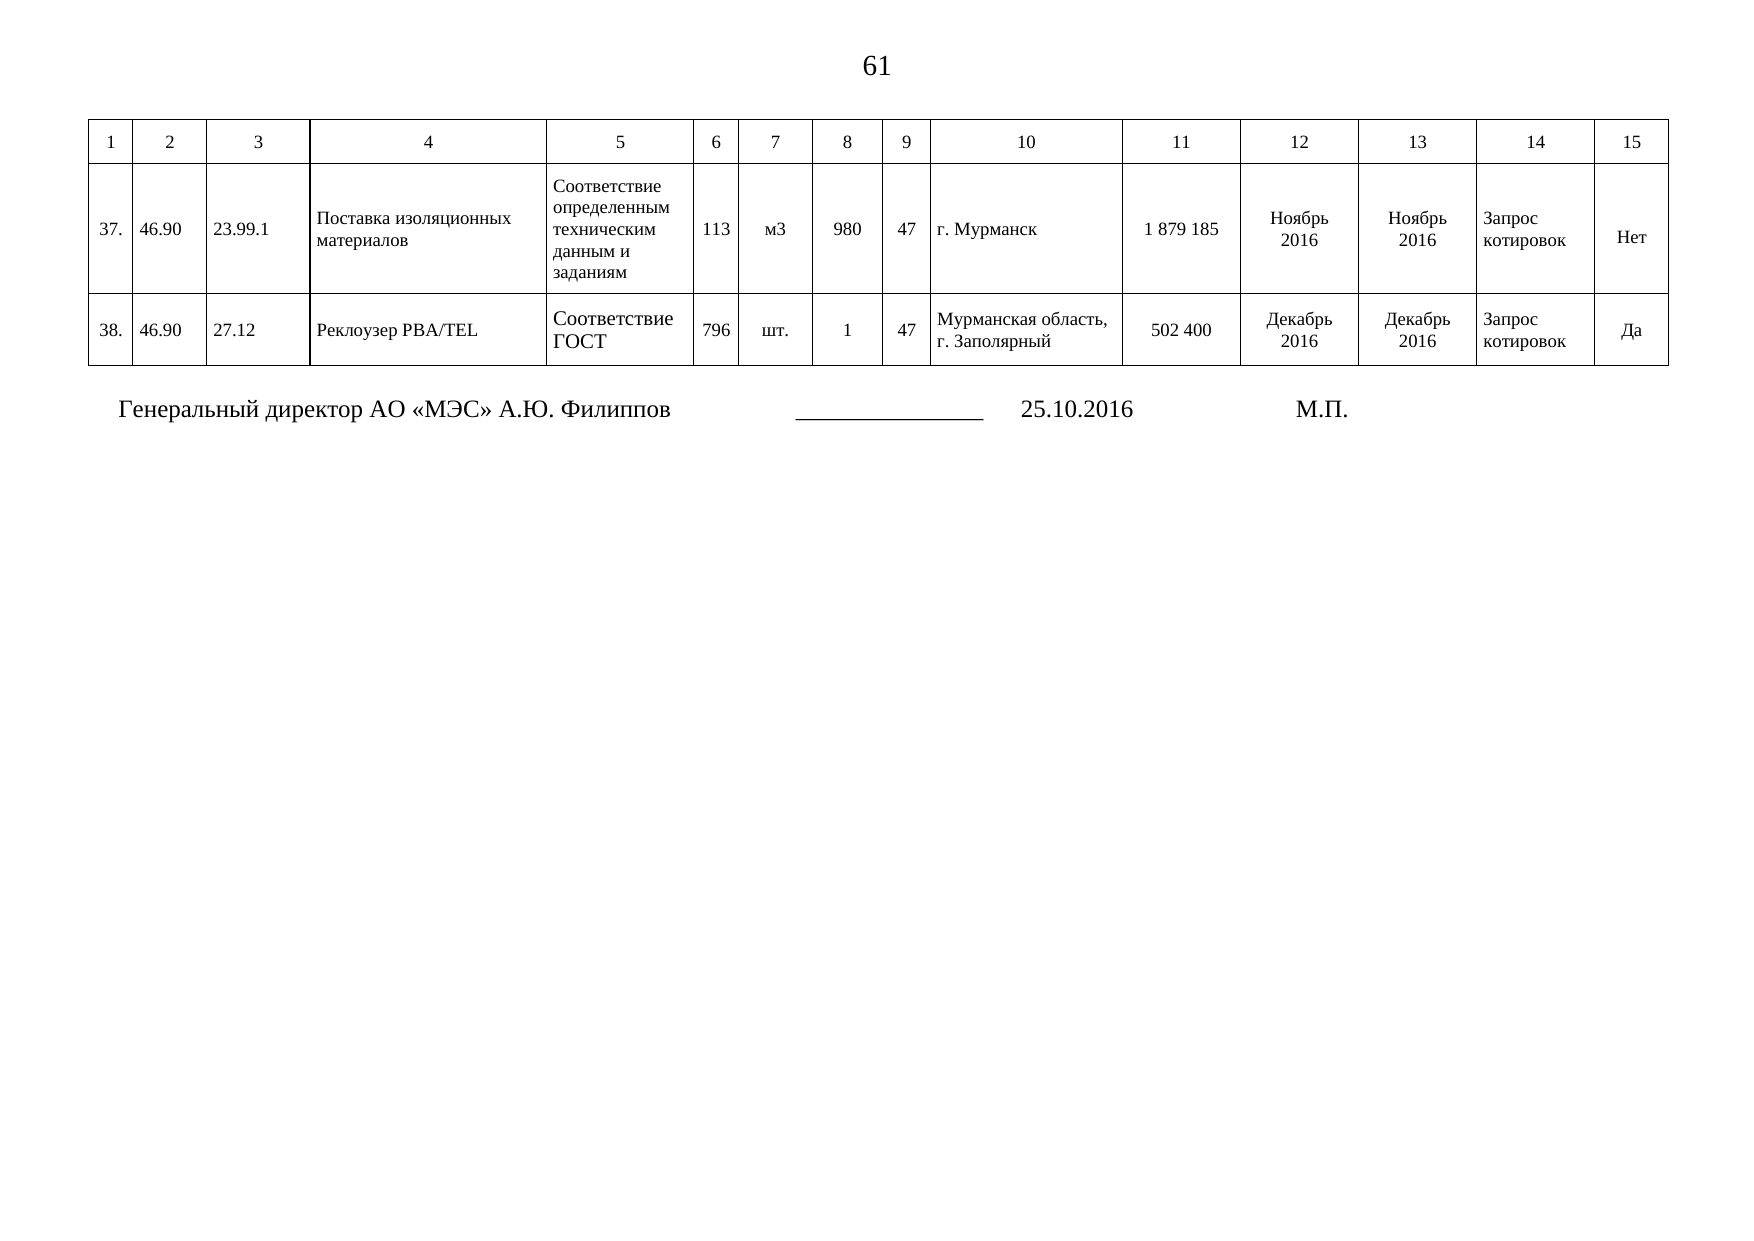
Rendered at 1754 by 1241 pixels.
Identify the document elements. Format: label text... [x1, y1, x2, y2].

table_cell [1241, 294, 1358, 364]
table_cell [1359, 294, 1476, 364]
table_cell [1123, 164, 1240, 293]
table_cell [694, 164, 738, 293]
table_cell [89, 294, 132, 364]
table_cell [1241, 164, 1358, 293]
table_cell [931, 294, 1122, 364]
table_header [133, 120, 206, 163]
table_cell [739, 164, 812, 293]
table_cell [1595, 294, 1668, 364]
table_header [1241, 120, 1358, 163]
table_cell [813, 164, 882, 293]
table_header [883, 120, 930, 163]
text Генеральный директор АО «МЭС» А.Ю. Филиппов _______________ 25.10.2016 М.П. [118, 394, 1636, 423]
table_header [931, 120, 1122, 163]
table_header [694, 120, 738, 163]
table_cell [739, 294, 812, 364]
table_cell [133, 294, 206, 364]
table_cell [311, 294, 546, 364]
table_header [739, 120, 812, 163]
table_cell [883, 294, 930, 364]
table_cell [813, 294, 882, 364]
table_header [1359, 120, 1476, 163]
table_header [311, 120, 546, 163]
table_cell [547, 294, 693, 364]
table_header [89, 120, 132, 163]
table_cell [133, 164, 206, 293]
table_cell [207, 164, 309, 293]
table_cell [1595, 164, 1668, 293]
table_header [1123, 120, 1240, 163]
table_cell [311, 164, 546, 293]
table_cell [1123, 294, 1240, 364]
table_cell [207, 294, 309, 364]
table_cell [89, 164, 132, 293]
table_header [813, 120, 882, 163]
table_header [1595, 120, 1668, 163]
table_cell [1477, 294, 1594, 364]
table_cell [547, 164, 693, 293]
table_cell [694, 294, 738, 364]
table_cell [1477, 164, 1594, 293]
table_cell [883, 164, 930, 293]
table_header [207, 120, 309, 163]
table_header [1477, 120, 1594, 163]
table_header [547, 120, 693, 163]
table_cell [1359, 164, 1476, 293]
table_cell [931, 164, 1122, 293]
